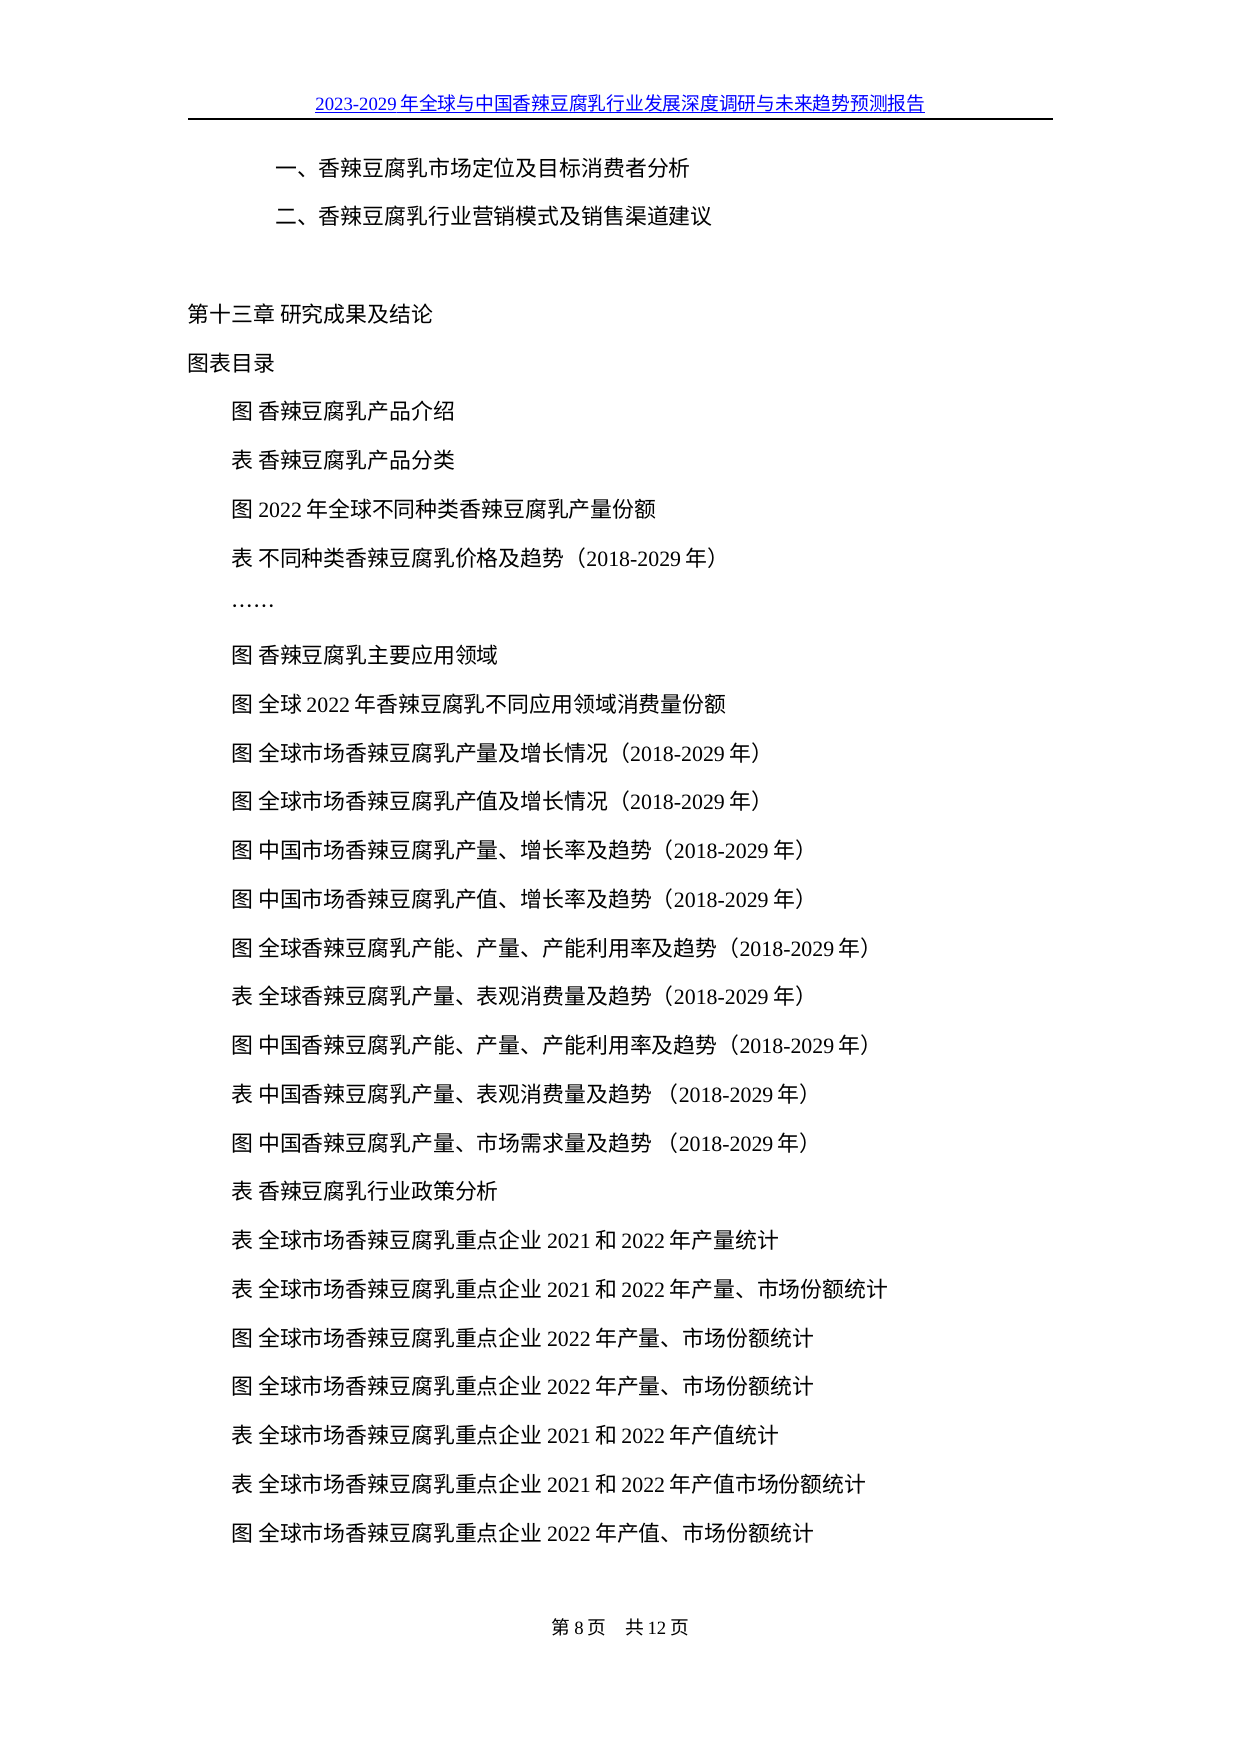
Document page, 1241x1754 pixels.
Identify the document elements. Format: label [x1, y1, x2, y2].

text [187, 150, 1053, 1548]
